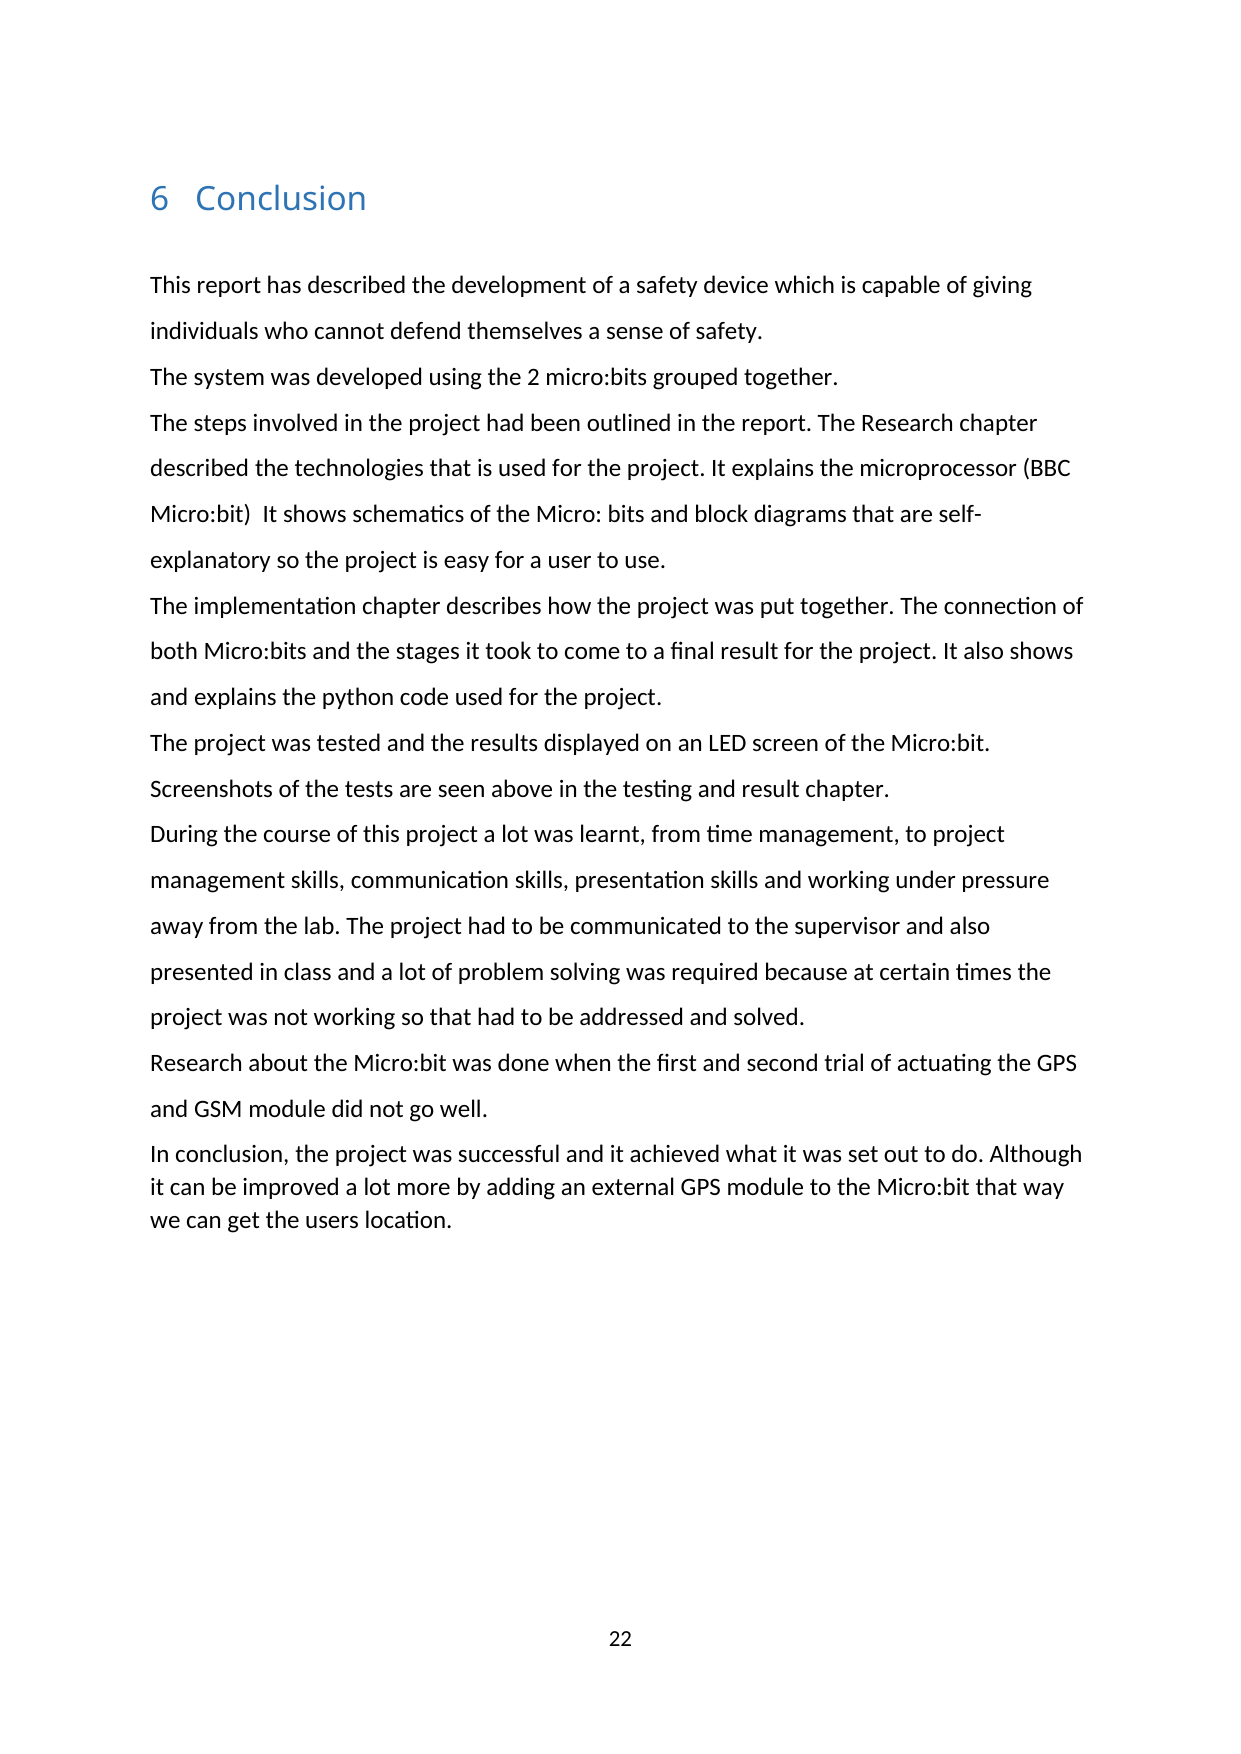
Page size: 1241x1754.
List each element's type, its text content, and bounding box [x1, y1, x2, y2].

text Research about the Micro:bit was done when the first and second trial of actuating the GPS and GSM module did not go well. [150, 1047, 1090, 1123]
text In conclusion, the project was successful and it achieved what it was set out to do. Although it can be improved a lot more by adding an external GPS module to the Micro:bit that way we can get the users location. [150, 1138, 1090, 1235]
text The project was tested and the results displayed on an LED screen of the Micro:bit. Screenshots of the tests are seen above in the testing and result chapter. [150, 727, 1090, 803]
text This report has described the development of a safety device which is capable of giving individuals who cannot defend themselves a sense of safety. [150, 270, 1090, 346]
subtitle Conclusion [150, 175, 1090, 220]
text The implementation chapter describes how the project was put together. The connection of both Micro:bits and the stages it took to come to a final result for the project. It also shows and explains the python code used for the project. [150, 590, 1090, 712]
text The steps involved in the project had been outlined in the report. The Research chapter described the technologies that is used for the project. It explains the microprocessor (BBC Micro:bit) It shows schematics of the Micro: bits and block diagrams that are self-explanatory so the project is easy for a user to use. [150, 407, 1090, 574]
text During the course of this project a lot was learnt, from time management, to project management skills, communication skills, presentation skills and working under pressure away from the lab. The project had to be communicated to the supervisor and also presented in class and a lot of problem solving was required because at certain times the project was not working so that had to be addressed and solved. [150, 818, 1090, 1032]
text The system was developed using the 2 micro:bits grouped together. [150, 361, 1090, 392]
